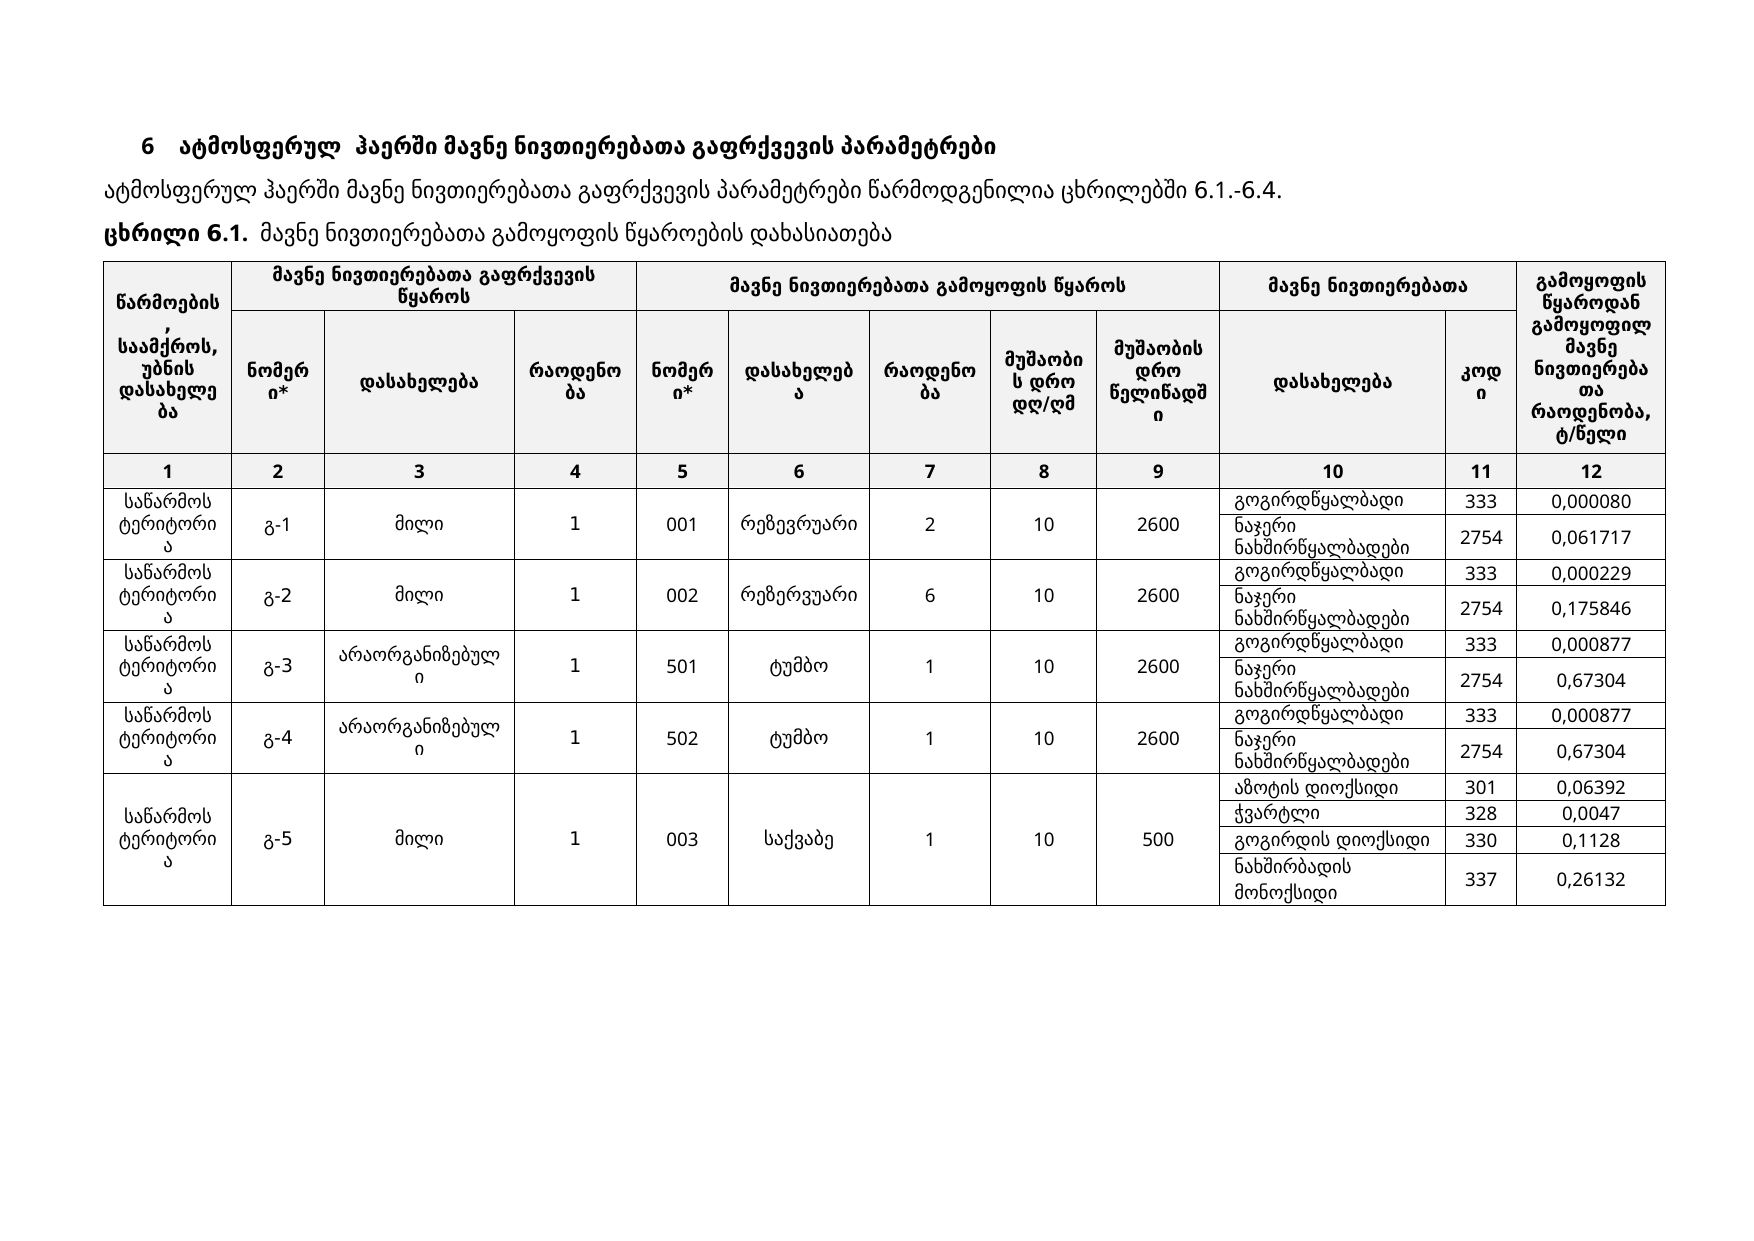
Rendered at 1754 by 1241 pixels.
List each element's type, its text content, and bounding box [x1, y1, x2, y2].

table_cell 10 [991, 631, 1096, 702]
table_cell 500 [1097, 774, 1219, 905]
table_cell 12 [1517, 454, 1665, 487]
table_cell მილი [325, 489, 514, 559]
table_cell 6 [870, 560, 990, 630]
table_cell ნაჯერი ნახშირწყალბადები [1220, 729, 1445, 773]
table_cell 001 [637, 489, 728, 559]
table_cell 6 [729, 454, 869, 487]
table_cell 3 [325, 454, 514, 487]
table_cell დასახელება [729, 311, 869, 453]
table_cell რაოდენობა [870, 311, 990, 453]
table_cell 0,26132 [1517, 854, 1665, 905]
table_cell 003 [637, 774, 728, 905]
table_cell ნაჯერი ნახშირწყალბადები [1220, 586, 1445, 630]
subtitle ატმოსფერულ ჰაერში მავნე ნივთიერებათა გაფრქვევის პარამეტრები [141, 130, 1665, 161]
table_cell რეზევრუარი [729, 489, 869, 559]
table_header მავნე ნივთიერებათა [1220, 262, 1516, 310]
table_cell გოგირდწყალბადი [1220, 489, 1445, 514]
table_cell 330 [1446, 827, 1516, 853]
table_cell 10 [991, 560, 1096, 630]
table_cell 0,1128 [1517, 827, 1665, 853]
table_cell 333 [1446, 703, 1516, 728]
table_cell ტუმბო [729, 631, 869, 702]
table_cell ნაჯერი ნახშირწყალბადები [1220, 658, 1445, 702]
table_cell 333 [1446, 631, 1516, 657]
table_cell ტუმბო [729, 703, 869, 773]
table_cell 5 [637, 454, 728, 487]
table_cell გ-5 [232, 774, 324, 905]
table_cell 2754 [1446, 515, 1516, 559]
table_cell კოდი [1446, 311, 1516, 453]
table_cell 1 [870, 774, 990, 905]
table_cell 2 [870, 489, 990, 559]
table_cell 0,175846 [1517, 586, 1665, 630]
table_cell საწარმოს ტერიტორია [104, 703, 231, 773]
table_cell ნახშირბადის მონოქსიდი [1220, 854, 1445, 905]
table_cell 0,000229 [1517, 560, 1665, 585]
table_cell 9 [1097, 454, 1219, 487]
table_cell 10 [991, 703, 1096, 773]
table_cell 7 [870, 454, 990, 487]
table_cell რეზერვუარი [729, 560, 869, 630]
table_cell 1 [515, 703, 636, 773]
table_cell 333 [1446, 560, 1516, 585]
table_cell 0,06392 [1517, 774, 1665, 799]
table_cell 502 [637, 703, 728, 773]
table_header მავნე ნივთიერებათა გამოყოფის წყაროს [637, 262, 1219, 310]
table_header წარმოების, საამქროს, უბნის დასახელება [104, 262, 231, 453]
table_cell 0,000877 [1517, 703, 1665, 728]
table_cell 328 [1446, 801, 1516, 826]
table_cell 10 [991, 774, 1096, 905]
table_cell 1 [515, 631, 636, 702]
table_cell არაორგანიზებული [325, 631, 514, 702]
table_cell 2754 [1446, 729, 1516, 773]
table_cell არაორგანიზებული [325, 703, 514, 773]
table_cell გოგირდწყალბადი [1220, 703, 1445, 728]
table_cell 501 [637, 631, 728, 702]
table_cell ნომერი* [232, 311, 324, 453]
table_cell 0,000080 [1517, 489, 1665, 514]
table_cell მილი [325, 560, 514, 630]
table_cell 10 [991, 489, 1096, 559]
table_cell საწარმოს ტერიტორია [104, 560, 231, 630]
table_cell 2600 [1097, 489, 1219, 559]
table_cell 301 [1446, 774, 1516, 799]
table_cell საწარმოს ტერიტორია [104, 631, 231, 702]
table_cell 8 [991, 454, 1096, 487]
table_cell 2754 [1446, 658, 1516, 702]
table_cell 2 [232, 454, 324, 487]
table_cell რაოდენობა [515, 311, 636, 453]
text ცხრილი 6.1. მავნე ნივთიერებათა გამოყოფის წყაროების დახასიათება [103, 217, 1665, 249]
table_cell 1 [870, 703, 990, 773]
table_cell მილი [325, 774, 514, 905]
table_cell 0,061717 [1517, 515, 1665, 559]
table_cell ჭვარტლი [1220, 801, 1445, 826]
table_cell გ-1 [232, 489, 324, 559]
table_cell 2754 [1446, 586, 1516, 630]
table_cell გ-2 [232, 560, 324, 630]
table_cell საწარმოს ტერიტორია [104, 489, 231, 559]
table_cell 337 [1446, 854, 1516, 905]
table_cell 1 [515, 774, 636, 905]
table_cell საწარმოს ტერიტორია [104, 774, 231, 905]
table_cell მუშაობის დრო წელიწადში [1097, 311, 1219, 453]
table_cell გ-4 [232, 703, 324, 773]
table_cell 333 [1446, 489, 1516, 514]
table_cell გოგირდწყალბადი [1220, 631, 1445, 657]
table_cell 1 [104, 454, 231, 487]
table_cell 002 [637, 560, 728, 630]
table_cell 0,67304 [1517, 729, 1665, 773]
table_cell 2600 [1097, 631, 1219, 702]
table_cell გოგირდწყალბადი [1220, 560, 1445, 585]
table_cell დასახელება [325, 311, 514, 453]
table_cell 10 [1220, 454, 1445, 487]
table_cell 0,0047 [1517, 801, 1665, 826]
table_cell 4 [515, 454, 636, 487]
table_cell საქვაბე [729, 774, 869, 905]
table_header მავნე ნივთიერებათა გაფრქვევის წყაროს [232, 262, 636, 310]
table_cell მუშაობის დრო დღ/ღმ [991, 311, 1096, 453]
table_cell გოგირდის დიოქსიდი [1220, 827, 1445, 853]
table_cell 1 [515, 489, 636, 559]
table_cell 2600 [1097, 560, 1219, 630]
table_cell დასახელება [1220, 311, 1445, 453]
table_cell 0,67304 [1517, 658, 1665, 702]
text ატმოსფერულ ჰაერში მავნე ნივთიერებათა გაფრქვევის პარამეტრები წარმოდგენილია ცხრილებში 6.1.-6.4. [103, 174, 1665, 205]
table_cell გ-3 [232, 631, 324, 702]
table_cell 0,000877 [1517, 631, 1665, 657]
table_cell 1 [870, 631, 990, 702]
table_cell 2600 [1097, 703, 1219, 773]
table_header გამოყოფის წყაროდან გამოყოფილ მავნე ნივთიერებათა რაოდენობა, ტ/წელი [1517, 262, 1665, 453]
table_cell აზოტის დიოქსიდი [1220, 774, 1445, 799]
table_cell 1 [515, 560, 636, 630]
table_cell ნაჯერი ნახშირწყალბადები [1220, 515, 1445, 559]
table_cell ნომერი* [637, 311, 728, 453]
table_cell 11 [1446, 454, 1516, 487]
